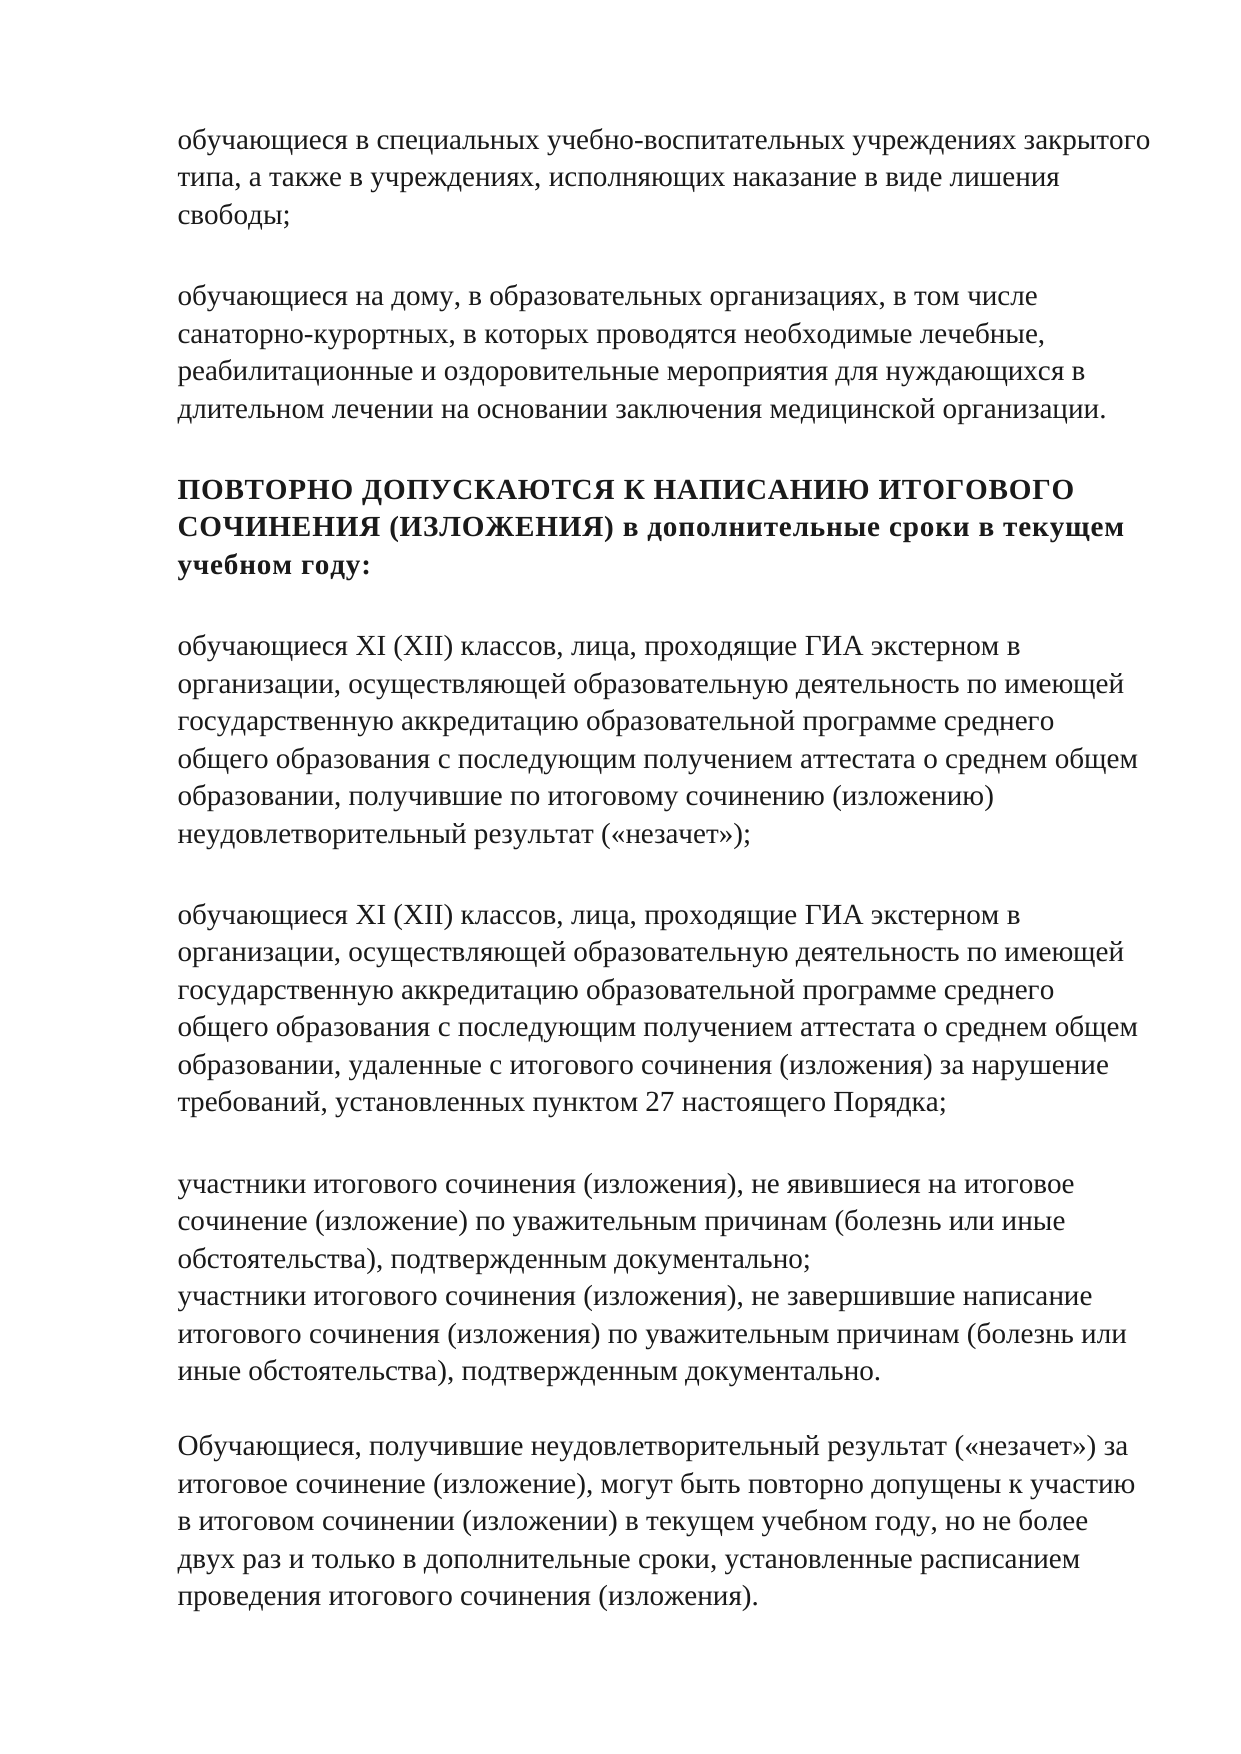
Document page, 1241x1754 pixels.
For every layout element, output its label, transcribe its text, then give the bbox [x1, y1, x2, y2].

text обучающиеся на дому, в образовательных организациях, в том числе санаторно-курортных, в которых проводятся необходимые лечебные, реабилитационные и оздоровительные мероприятия для нуждающихся в длительном лечении на основании заключения медицинской организации. [177, 274, 1152, 424]
text Обучающиеся, получившие неудовлетворительный результат («незачет») за итоговое сочинение (изложение), могут быть повторно допущены к участию в итоговом сочинении (изложении) в текущем учебном году, но не более двух раз и только в дополнительные сроки, установленные расписанием проведения итогового сочинения (изложения). [177, 1424, 1152, 1612]
text участники итогового сочинения (изложения), не завершившие написание итогового сочинения (изложения) по уважительным причинам (болезнь или иные обстоятельства), подтвержденным документально. [177, 1274, 1152, 1387]
text участники итогового сочинения (изложения), не явившиеся на итоговое сочинение (изложение) по уважительным причинам (болезнь или иные обстоятельства), подтвержденным документально; [177, 1162, 1152, 1274]
text обучающиеся XI (XII) классов, лица, проходящие ГИА экстерном в организации, осуществляющей образовательную деятельность по имеющей государственную аккредитацию образовательной программе среднего общего образования с последующим получением аттестата о среднем общем образовании, получившие по итоговому сочинению (изложению) неудовлетворительный результат («незачет»); [177, 624, 1152, 849]
text обучающиеся XI (XII) классов, лица, проходящие ГИА экстерном в организации, осуществляющей образовательную деятельность по имеющей государственную аккредитацию образовательной программе среднего общего образования с последующим получением аттестата о среднем общем образовании, удаленные с итогового сочинения (изложения) за нарушение требований, установленных пунктом 27 настоящего Порядка; [177, 893, 1152, 1118]
text обучающиеся в специальных учебно-воспитательных учреждениях закрытого типа, а также в учреждениях, исполняющих наказание в виде лишения свободы; [177, 118, 1152, 231]
text ПОВТОРНО ДОПУСКАЮТСЯ К НАПИСАНИЮ ИТОГОВОГО СОЧИНЕНИЯ (ИЗЛОЖЕНИЯ) в дополнительные сроки в текущем учебном году: [177, 468, 1152, 581]
